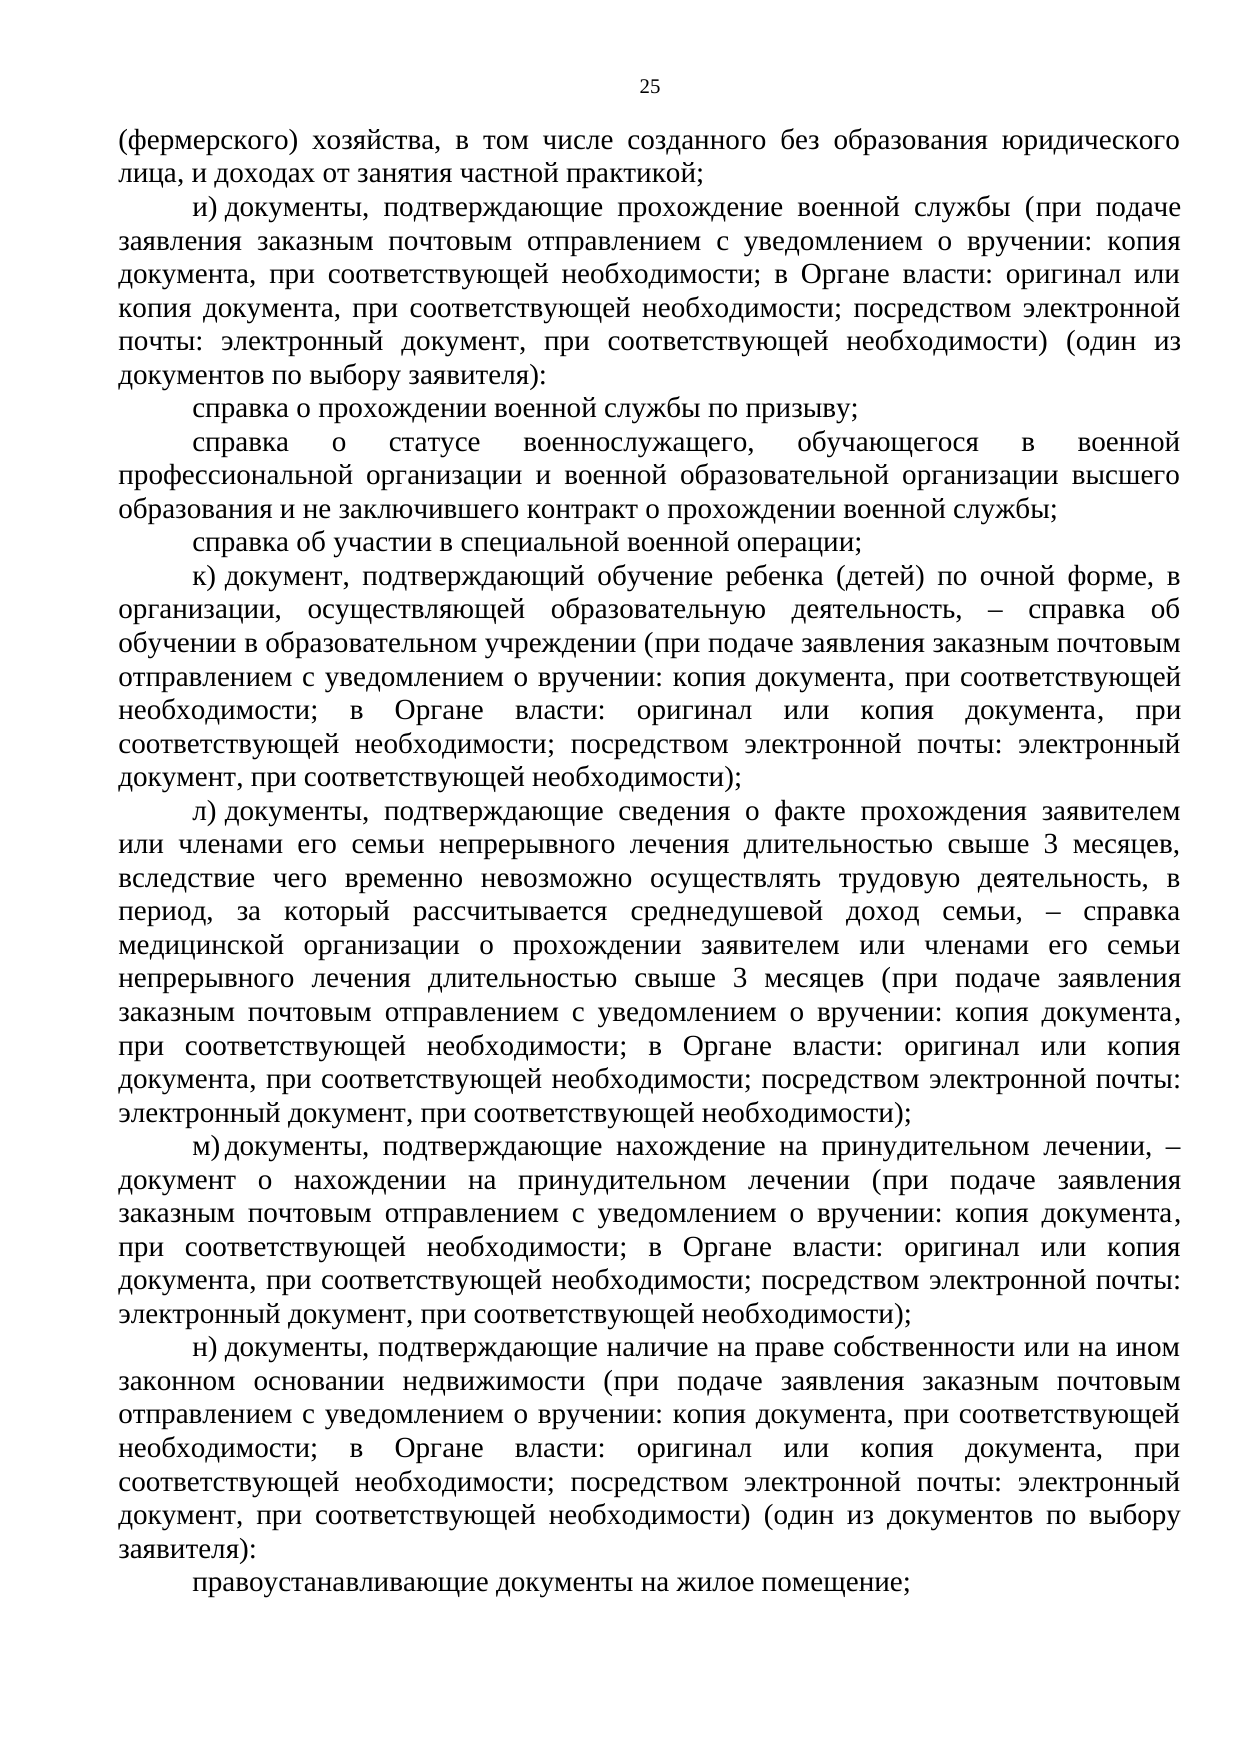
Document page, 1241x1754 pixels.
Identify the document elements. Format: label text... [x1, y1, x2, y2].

text правоустанавливающие документы на жилое помещение; [118, 1564, 1181, 1598]
list документы, подтверждающие наличие на праве собственности или на ином законном основании недвижимости (при подаче заявления заказным почтовым отправлением с уведомлением о вручении: копия документа, при соответствующей необходимости; в Органе власти: оригинал или копия документа, при соответствующей необходимости; посредством электронной почты: электронный документ, при соответствующей необходимости) (один из документов по выбору заявителя): [118, 1329, 1181, 1564]
list документы, подтверждающие нахождение на принудительном лечении, – документ о нахождении на принудительном лечении (при подаче заявления заказным почтовым отправлением с уведомлением о вручении: копия документа, при соответствующей необходимости; в Органе власти: оригинал или копия документа, при соответствующей необходимости; посредством электронной почты: электронный документ, при соответствующей необходимости); [118, 1128, 1181, 1329]
text справка о статусе военнослужащего, обучающегося в военной профессиональной организации и военной образовательной организации высшего образования и не заключившего контракт о прохождении военной службы; [118, 424, 1181, 524]
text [118, 122, 1181, 189]
list документ, подтверждающий обучение ребенка (детей) по очной форме, в организации, осуществляющей образовательную деятельность, – справка об обучении в образовательном учреждении (при подаче заявления заказным почтовым отправлением с уведомлением о вручении: копия документа, при соответствующей необходимости; в Органе власти: оригинал или копия документа, при соответствующей необходимости; посредством электронной почты: электронный документ, при соответствующей необходимости); [118, 558, 1181, 793]
text справка о прохождении военной службы по призыву; [118, 390, 1181, 424]
list документы, подтверждающие сведения о факте прохождения заявителем или членами его семьи непрерывного лечения длительностью свыше 3 месяцев, вследствие чего временно невозможно осуществлять трудовую деятельность, в период, за который рассчитывается среднедушевой доход семьи, – справка медицинской организации о прохождении заявителем или членами его семьи непрерывного лечения длительностью свыше 3 месяцев (при подаче заявления заказным почтовым отправлением с уведомлением о вручении: копия документа, при соответствующей необходимости; в Органе власти: оригинал или копия документа, при соответствующей необходимости; посредством электронной почты: электронный документ, при соответствующей необходимости); [118, 793, 1181, 1128]
list документы, подтверждающие прохождение военной службы (при подаче заявления заказным почтовым отправлением с уведомлением о вручении: копия документа, при соответствующей необходимости; в Органе власти: оригинал или копия документа, при соответствующей необходимости; посредством электронной почты: электронный документ, при соответствующей необходимости) (один из документов по выбору заявителя): [118, 189, 1181, 390]
text справка об участии в специальной военной операции; [118, 524, 1181, 558]
